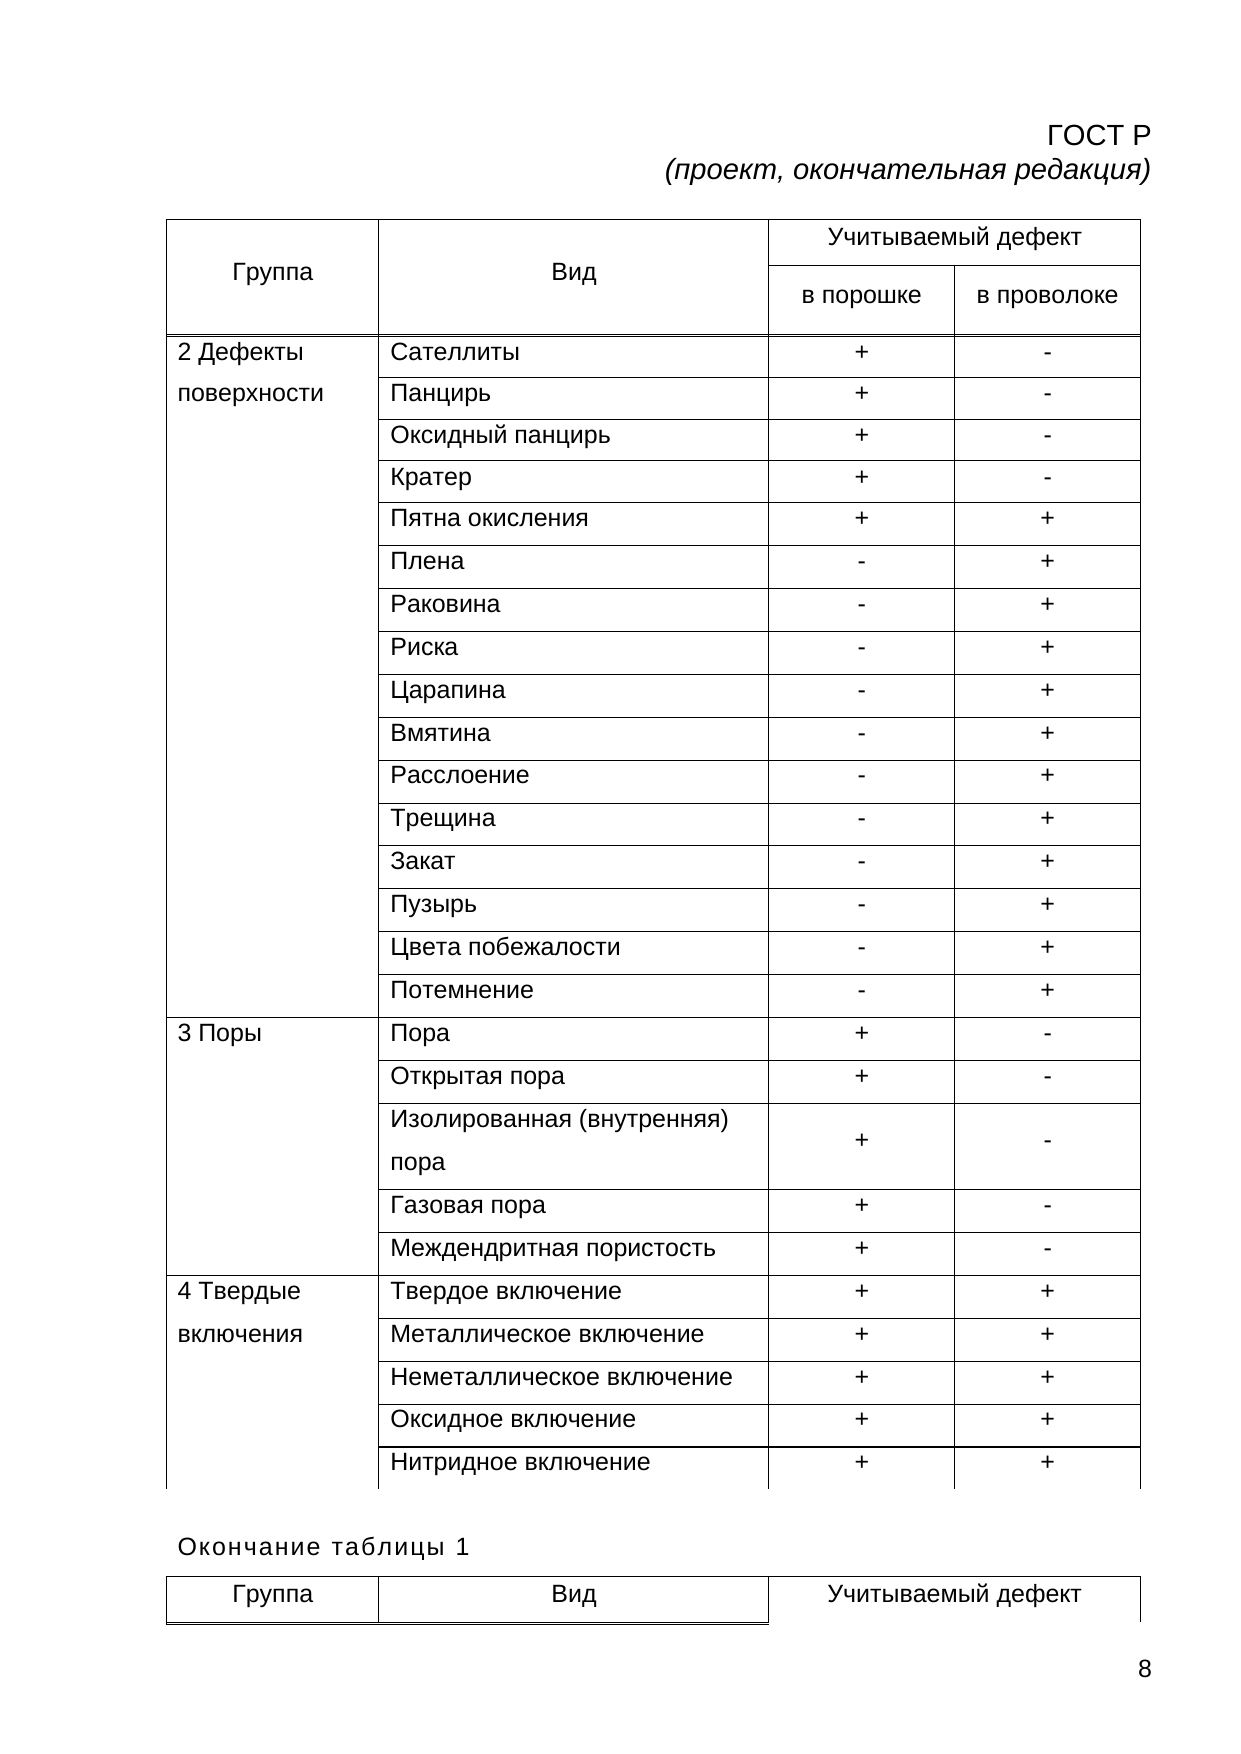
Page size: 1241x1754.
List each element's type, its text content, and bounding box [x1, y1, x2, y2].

table_cell Открытая пора [379, 1061, 768, 1103]
table_cell - [769, 546, 954, 588]
table_cell - [769, 761, 954, 802]
table_cell - [769, 632, 954, 674]
table_cell Риска [379, 632, 768, 674]
table_cell - [769, 846, 954, 888]
table_cell + [955, 975, 1140, 1017]
table_header Вид [379, 1577, 768, 1622]
table_cell 4 Твердые включения [167, 1276, 378, 1489]
table_cell + [769, 1276, 954, 1318]
table_cell + [955, 889, 1140, 931]
table_cell + [955, 675, 1140, 717]
table_header Группа [167, 1577, 378, 1622]
table_cell - [955, 1061, 1140, 1103]
table_cell Твердое включение [379, 1276, 768, 1318]
table_cell + [955, 1276, 1140, 1318]
table_cell Панцирь [379, 378, 768, 419]
table_cell + [955, 846, 1140, 888]
table_cell Оксидное включение [379, 1405, 768, 1446]
table_cell + [955, 546, 1140, 588]
table_cell Пятна окисления [379, 503, 768, 545]
table_cell - [769, 718, 954, 759]
table_cell Пузырь [379, 889, 768, 931]
table_cell + [769, 1190, 954, 1232]
table_cell - [769, 589, 954, 631]
table_header Группа [167, 220, 378, 334]
table_cell + [955, 632, 1140, 674]
table_cell + [769, 1233, 954, 1275]
table_cell Металлическое включение [379, 1319, 768, 1361]
table_cell Изолированная (внутренняя) пора [379, 1104, 768, 1189]
table_cell - [955, 337, 1140, 377]
table_cell - [769, 889, 954, 931]
table_cell + [769, 503, 954, 545]
table_cell Расслоение [379, 761, 768, 802]
table_cell Оксидный панцирь [379, 420, 768, 460]
table_cell + [955, 718, 1140, 759]
table_cell + [955, 589, 1140, 631]
table_cell в порошке [769, 266, 954, 334]
table_cell Вмятина [379, 718, 768, 759]
table_cell - [955, 378, 1140, 419]
table_cell Нитридное включение [379, 1448, 768, 1489]
table_cell Закат [379, 846, 768, 888]
table_cell + [955, 503, 1140, 545]
text Окончание таблицы 1 [177, 1532, 1152, 1561]
table_cell Газовая пора [379, 1190, 768, 1232]
table_cell + [955, 1448, 1140, 1489]
table_cell Потемнение [379, 975, 768, 1017]
table_cell - [769, 932, 954, 974]
table_header Вид [379, 220, 768, 334]
table_cell + [769, 420, 954, 460]
table_cell - [955, 1233, 1140, 1275]
table_cell Пора [379, 1018, 768, 1060]
table_cell - [769, 804, 954, 845]
table_cell Неметаллическое включение [379, 1362, 768, 1403]
table_cell + [769, 378, 954, 419]
table_cell + [769, 1362, 954, 1403]
table_cell + [769, 1061, 954, 1103]
table_cell Междендритная пористость [379, 1233, 768, 1275]
table_cell Трещина [379, 804, 768, 845]
table_cell - [955, 420, 1140, 460]
table_cell - [769, 675, 954, 717]
table_cell - [769, 975, 954, 1017]
table_cell + [769, 1405, 954, 1446]
table_cell в проволоке [955, 266, 1140, 334]
table_cell + [955, 761, 1140, 802]
table_cell - [955, 1018, 1140, 1060]
table_cell Плена [379, 546, 768, 588]
table_cell + [955, 1319, 1140, 1361]
table_cell Царапина [379, 675, 768, 717]
table_cell + [955, 804, 1140, 845]
table_cell + [769, 1018, 954, 1060]
table_cell + [955, 932, 1140, 974]
table_cell + [955, 1405, 1140, 1446]
table_cell Кратер [379, 461, 768, 502]
table_header Учитываемый дефект [769, 220, 1140, 265]
table_header Учитываемый дефект [769, 1577, 1140, 1622]
table_cell Сателлиты [379, 337, 768, 377]
table_cell - [955, 1104, 1140, 1189]
table_cell 3 Поры [167, 1018, 378, 1275]
table_cell + [955, 1362, 1140, 1403]
table_cell - [955, 461, 1140, 502]
table_cell 2 Дефекты поверхности [167, 337, 378, 1017]
table_cell - [955, 1190, 1140, 1232]
table_cell Раковина [379, 589, 768, 631]
table_cell + [769, 1448, 954, 1489]
table_cell + [769, 461, 954, 502]
table_cell + [769, 1319, 954, 1361]
table_cell + [769, 1104, 954, 1189]
table_cell Цвета побежалости [379, 932, 768, 974]
table_cell + [769, 337, 954, 377]
